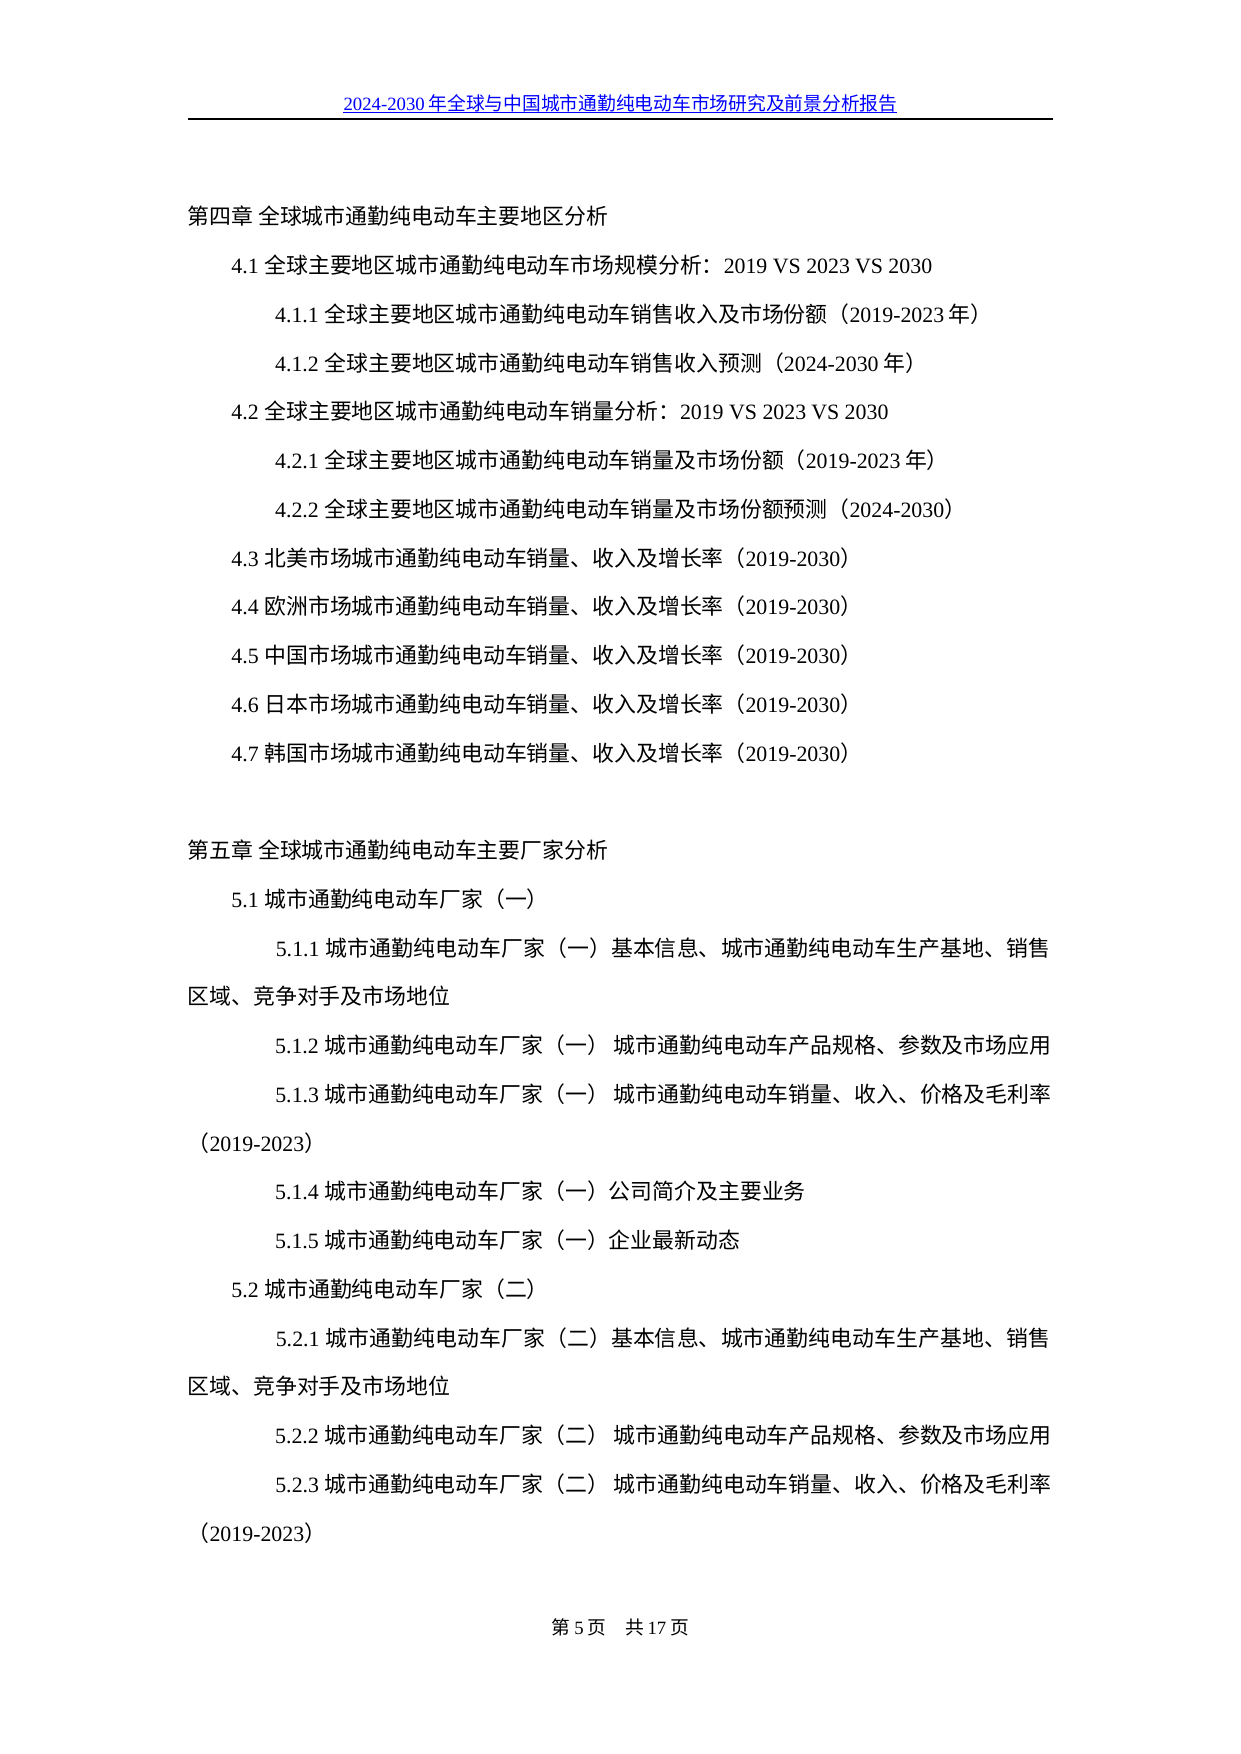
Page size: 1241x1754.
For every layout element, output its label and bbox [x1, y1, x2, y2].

text [187, 150, 1053, 1548]
